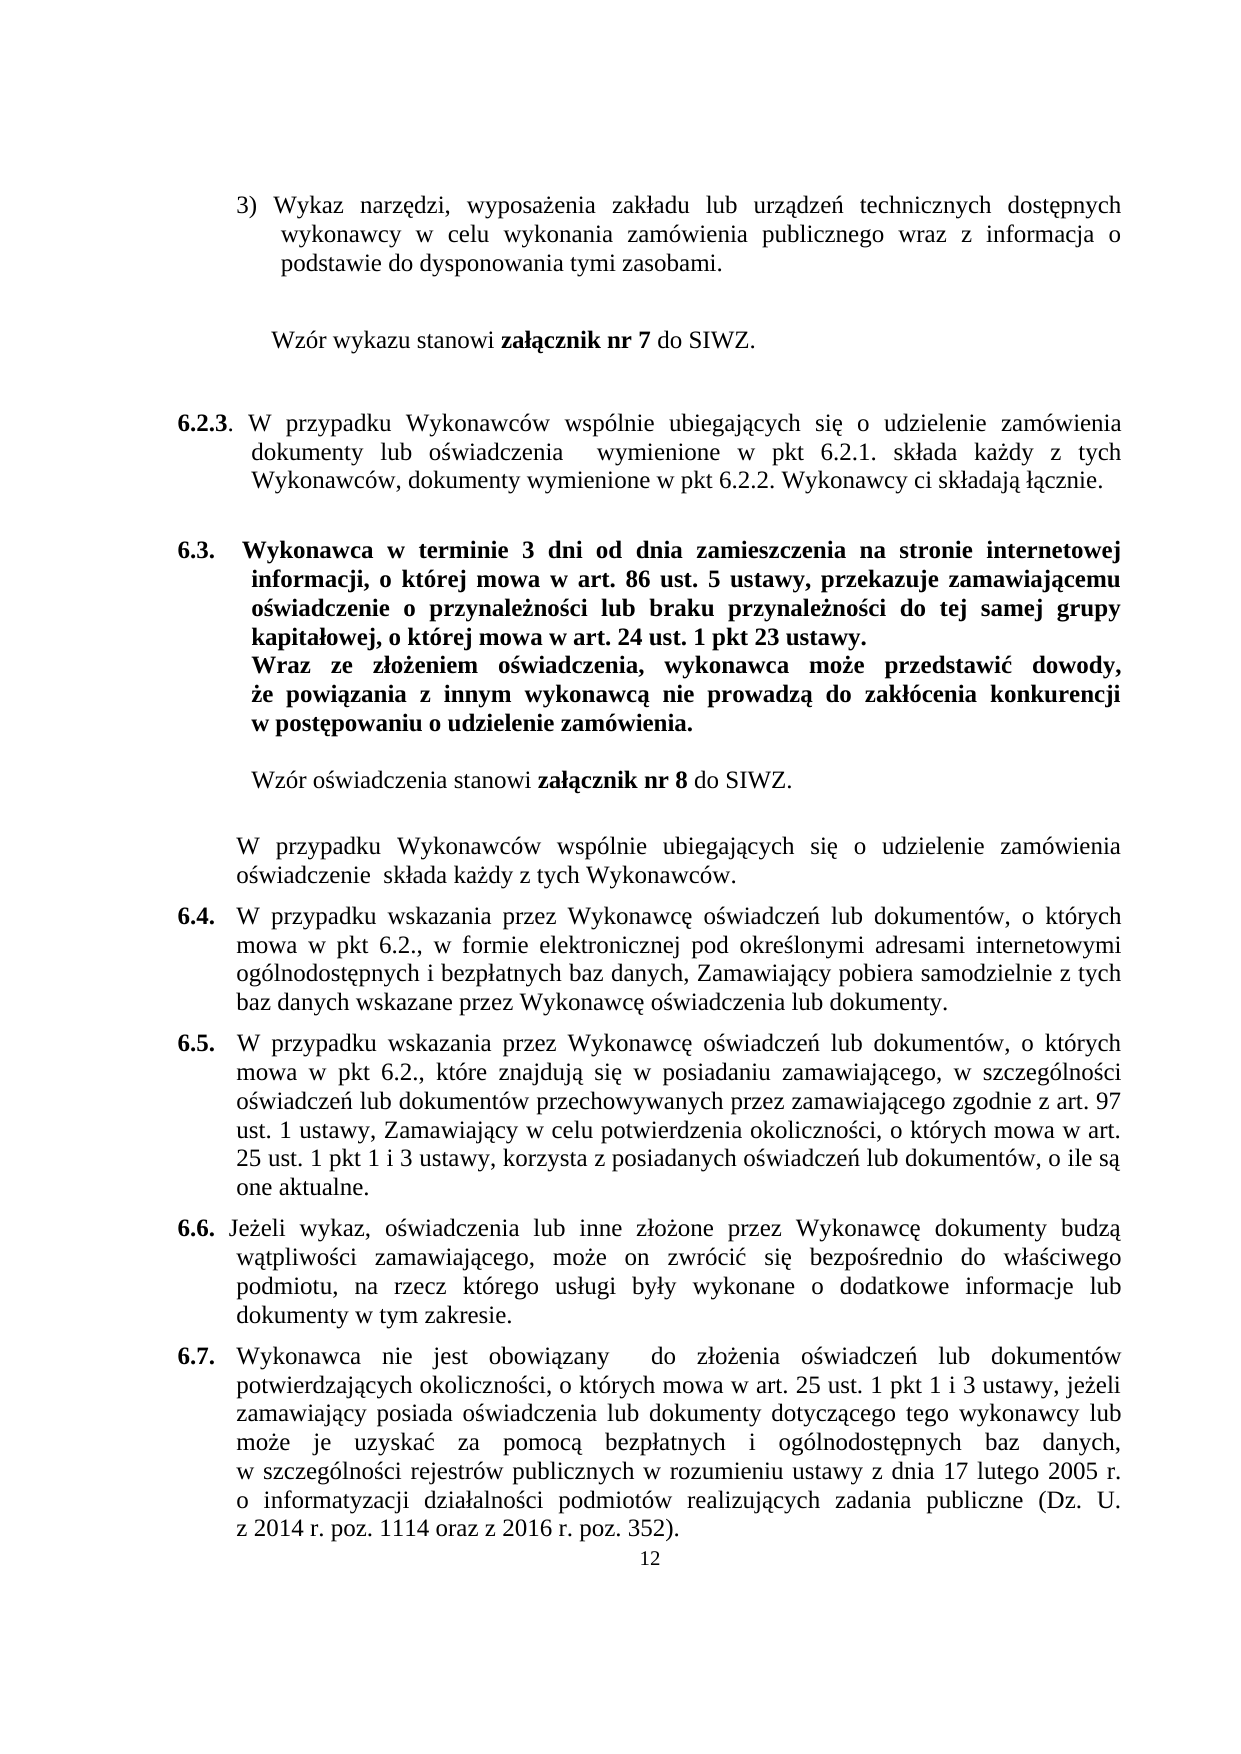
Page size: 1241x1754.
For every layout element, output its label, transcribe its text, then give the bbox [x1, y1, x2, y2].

text 3) Wykaz narzędzi, wyposażenia zakładu lub urządzeń technicznych dostępnych wykonawcy w celu wykonania zamówienia publicznego wraz z informacja o podstawie do dysponowania tymi zasobami. [236, 190, 1122, 277]
text Wzór wykazu stanowi załącznik nr 7 do SIWZ. [177, 326, 1122, 354]
text 6.2.3. W przypadku Wykonawców wspólnie ubiegających się o udzielenie zamówienia dokumenty lub oświadczenia wymienione w pkt 6.2.1. składa każdy z tych Wykonawców, dokumenty wymienione w pkt 6.2.2. Wykonawcy ci składają łącznie. [177, 408, 1122, 494]
text 6.3. Wykonawca w terminie 3 dni od dnia zamieszczenia na stronie internetowej informacji, o której mowa w art. 86 ust. 5 ustawy, przekazuje zamawiającemu oświadczenie o przynależności lub braku przynależności do tej samej grupy kapitałowej, o której mowa w art. 24 ust. 1 pkt 23 ustawy. [177, 536, 1122, 651]
text Wraz ze złożeniem oświadczenia, wykonawca może przedstawić dowody, że powiązania z innym wykonawcą nie prowadzą do zakłócenia konkurencji w postępowaniu o udzielenie zamówienia. [251, 651, 1122, 737]
text 6.6. Jeżeli wykaz, oświadczenia lub inne złożone przez Wykonawcę dokumenty budzą wątpliwości zamawiającego, może on zwrócić się bezpośrednio do właściwego podmiotu, na rzecz którego usługi były wykonane o dodatkowe informacje lub dokumenty w tym zakresie. [177, 1213, 1122, 1328]
list Wzór oświadczenia stanowi załącznik nr 8 do SIWZ. [251, 766, 1122, 794]
text 6.5. W przypadku wskazania przez Wykonawcę oświadczeń lub dokumentów, o których mowa w pkt 6.2., które znajdują się w posiadaniu zamawiającego, w szczególności oświadczeń lub dokumentów przechowywanych przez zamawiającego zgodnie z art. 97 ust. 1 ustawy, Zamawiający w celu potwierdzenia okoliczności, o których mowa w art. 25 ust. 1 pkt 1 i 3 ustawy, korzysta z posiadanych oświadczeń lub dokumentów, o ile są one aktualne. [177, 1028, 1122, 1201]
text W przypadku Wykonawców wspólnie ubiegających się o udzielenie zamówienia oświadczenie składa każdy z tych Wykonawców. [177, 831, 1122, 888]
text 6.7. Wykonawca nie jest obowiązany do złożenia oświadczeń lub dokumentów potwierdzających okoliczności, o których mowa w art. 25 ust. 1 pkt 1 i 3 ustawy, jeżeli zamawiający posiada oświadczenia lub dokumenty dotyczącego tego wykonawcy lub może je uzyskać za pomocą bezpłatnych i ogólnodostępnych baz danych, w szczególności rejestrów publicznych w rozumieniu ustawy z dnia 17 lutego 2005 r. o informatyzacji działalności podmiotów realizujących zadania publiczne (Dz. U. z 2014 r. poz. 1114 oraz z 2016 r. poz. 352). [177, 1341, 1122, 1542]
text 6.4. W przypadku wskazania przez Wykonawcę oświadczeń lub dokumentów, o których mowa w pkt 6.2., w formie elektronicznej pod określonymi adresami internetowymi ogólnodostępnych i bezpłatnych baz danych, Zamawiający pobiera samodzielnie z tych baz danych wskazane przez Wykonawcę oświadczenia lub dokumenty. [177, 901, 1122, 1016]
